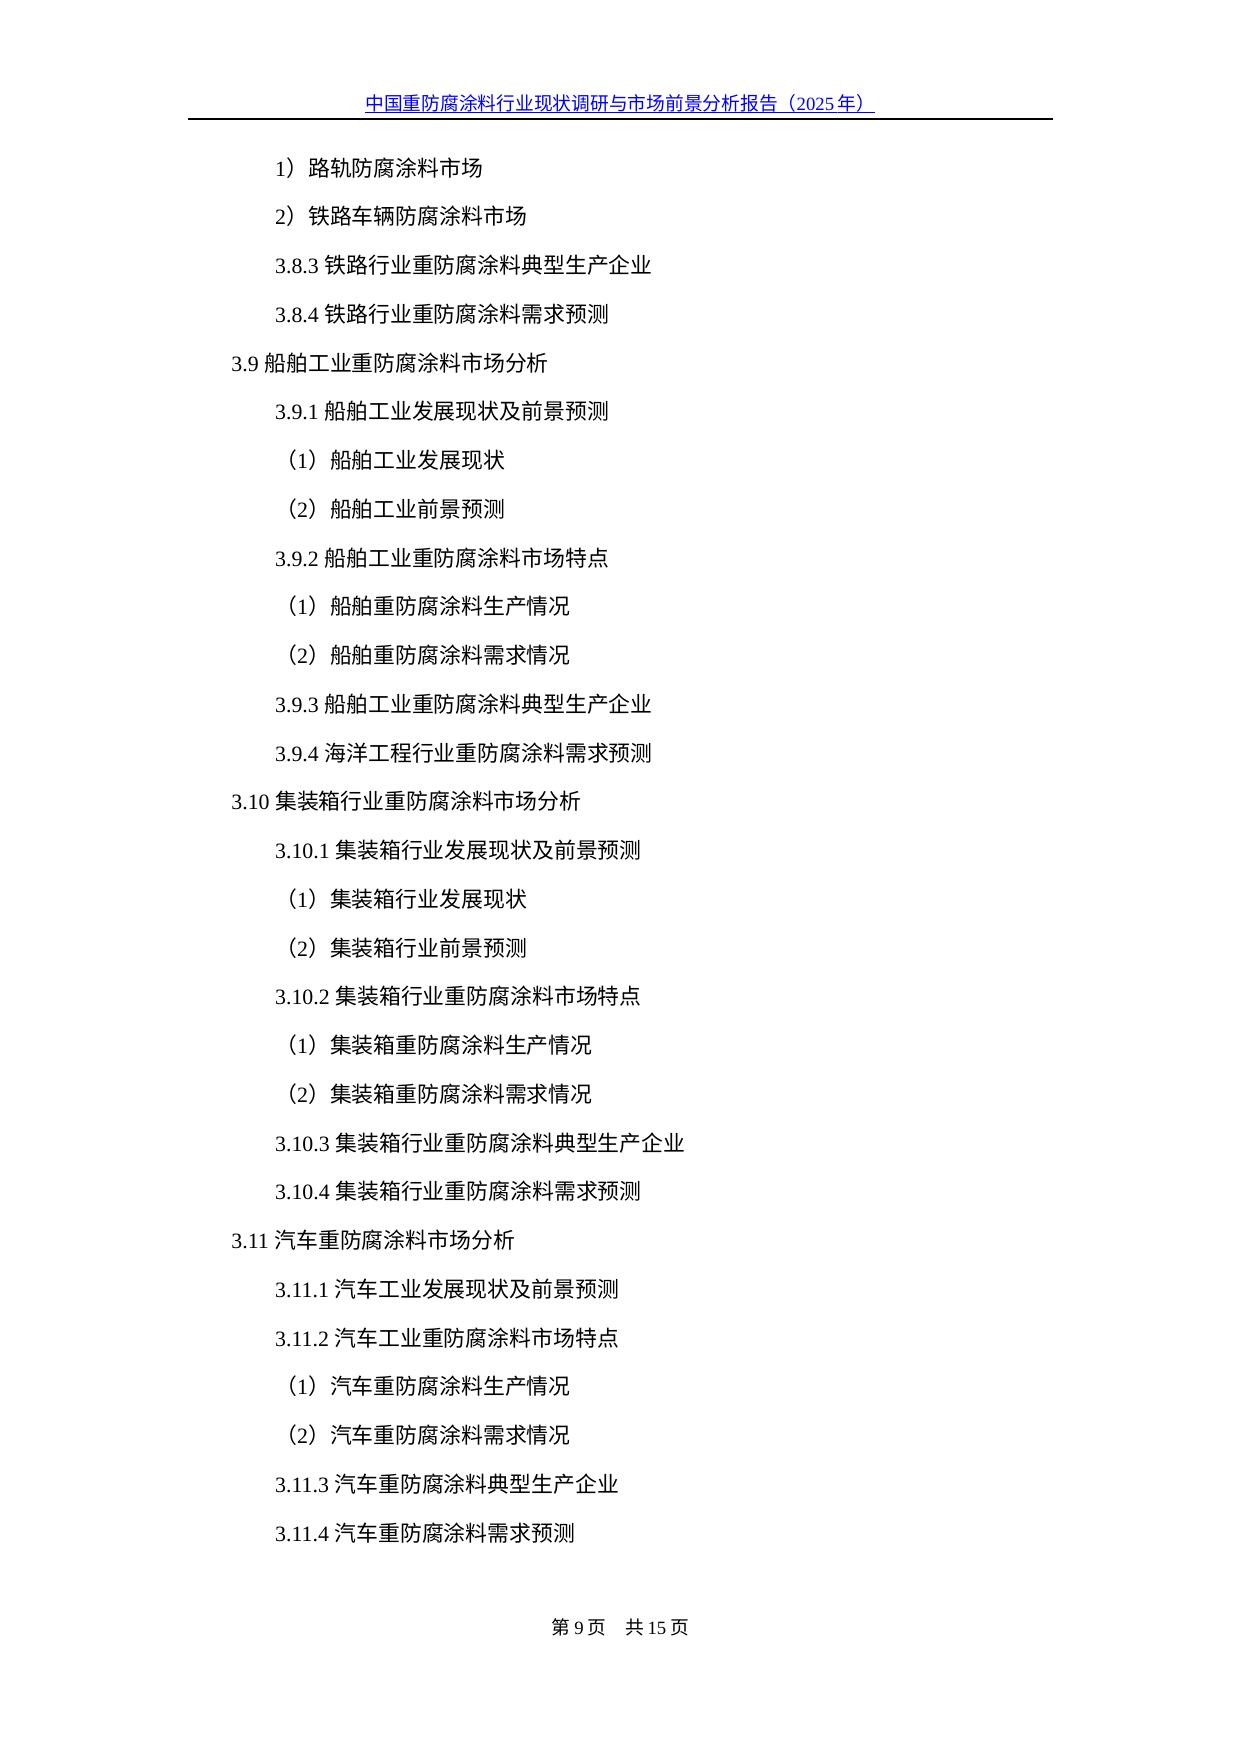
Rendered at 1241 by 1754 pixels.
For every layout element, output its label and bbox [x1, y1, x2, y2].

text [187, 150, 1053, 1548]
